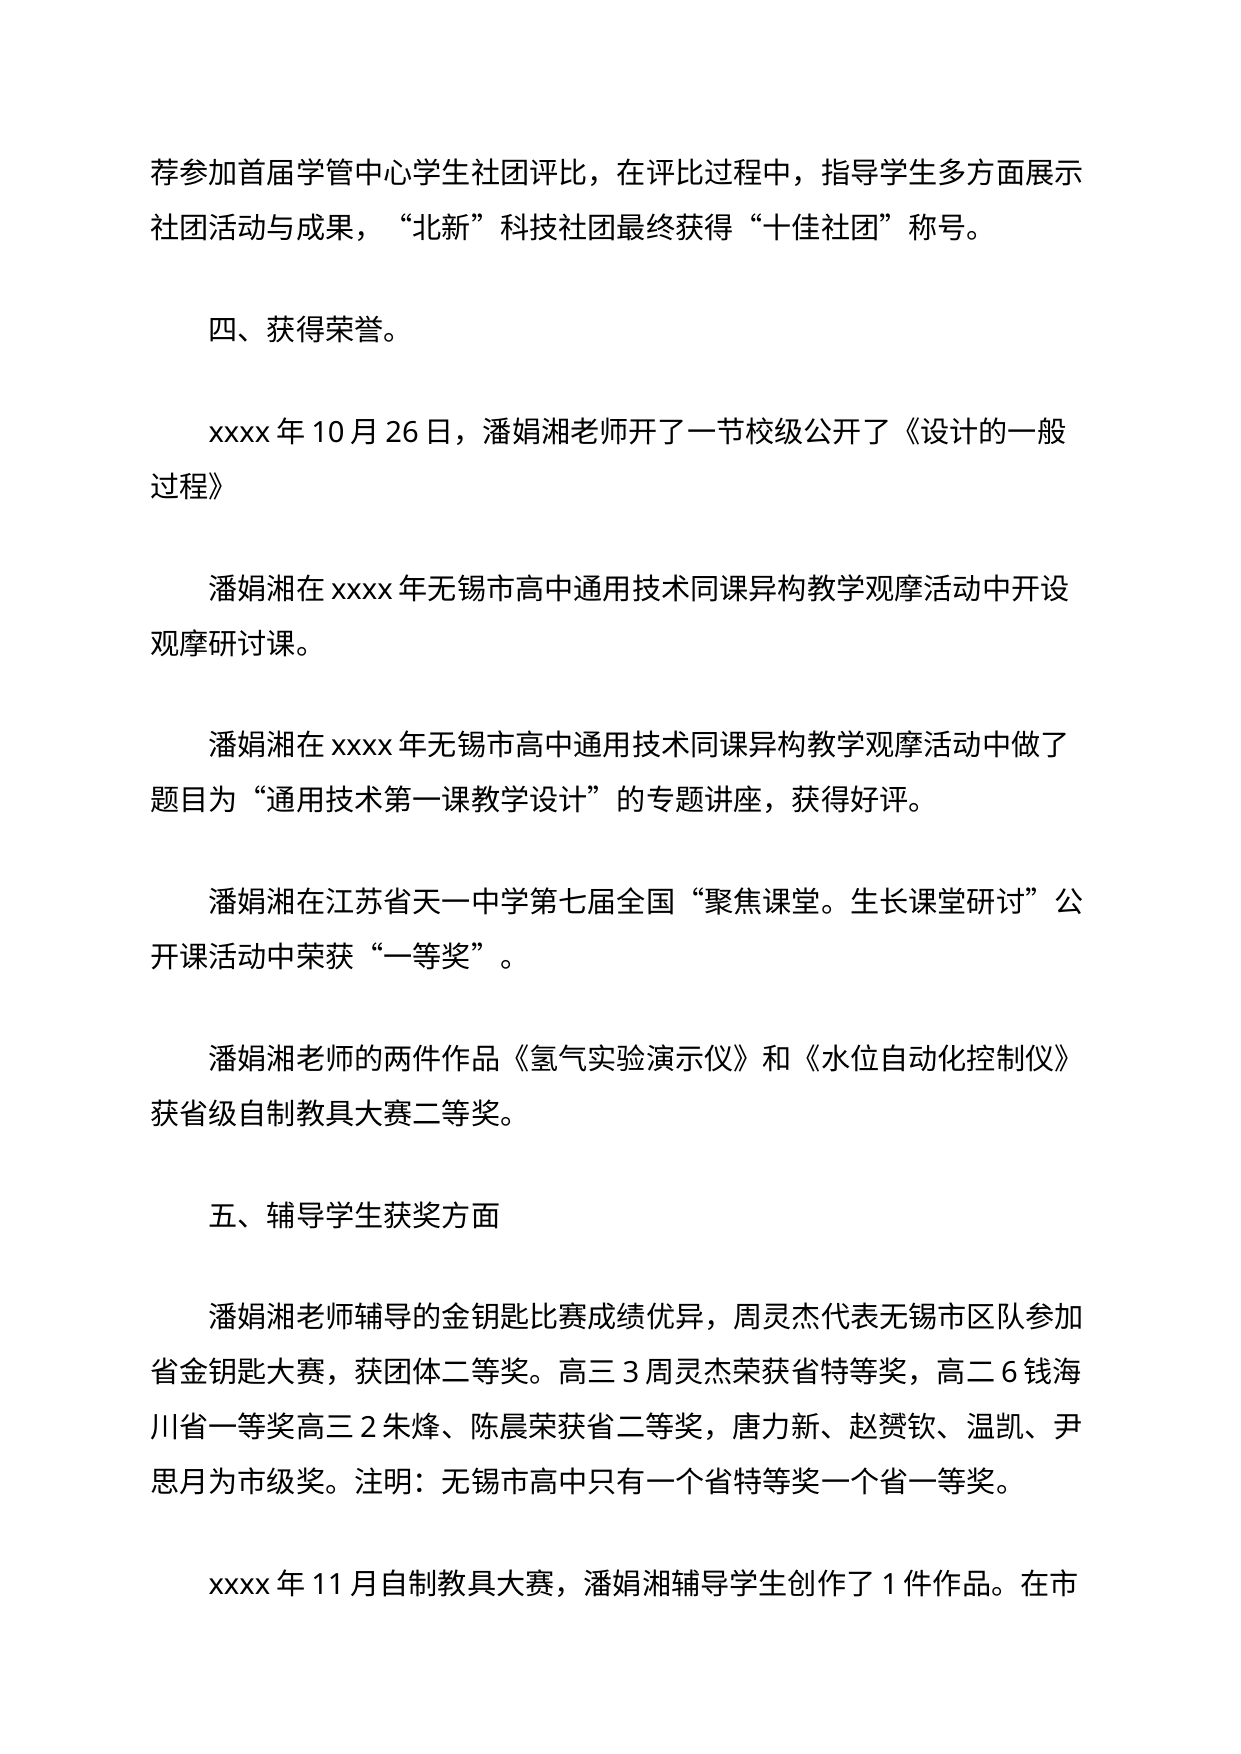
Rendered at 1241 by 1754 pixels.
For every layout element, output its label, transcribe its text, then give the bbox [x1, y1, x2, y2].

text 潘娟湘在江苏省天一中学第七届全国“聚焦课堂。生长课堂研讨”公开课活动中荣获“一等奖”。 [150, 879, 1090, 976]
text 潘娟湘在xxxx年无锡市高中通用技术同课异构教学观摩活动中做了题目为“通用技术第一课教学设计”的专题讲座，获得好评。 [150, 722, 1090, 819]
text 潘娟湘老师辅导的金钥匙比赛成绩优异，周灵杰代表无锡市区队参加省金钥匙大赛，获团体二等奖。高三3周灵杰荣获省特等奖，高二6钱海川省一等奖高三2朱烽、陈晨荣获省二等奖，唐力新、赵赟钦、温凯、尹思月为市级奖。注明：无锡市高中只有一个省特等奖一个省一等奖。 [150, 1294, 1090, 1501]
text 四、获得荣誉。 [150, 307, 1090, 349]
text xxxx年10月26日，潘娟湘老师开了一节校级公开了《设计的一般过程》 [150, 408, 1090, 506]
text 潘娟湘在xxxx年无锡市高中通用技术同课异构教学观摩活动中开设观摩研讨课。 [150, 565, 1090, 662]
text 潘娟湘老师的两件作品《氢气实验演示仪》和《水位自动化控制仪》获省级自制教具大赛二等奖。 [150, 1035, 1090, 1133]
text 五、辅导学生获奖方面 [150, 1192, 1090, 1234]
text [150, 1561, 1090, 1603]
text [150, 150, 1090, 247]
